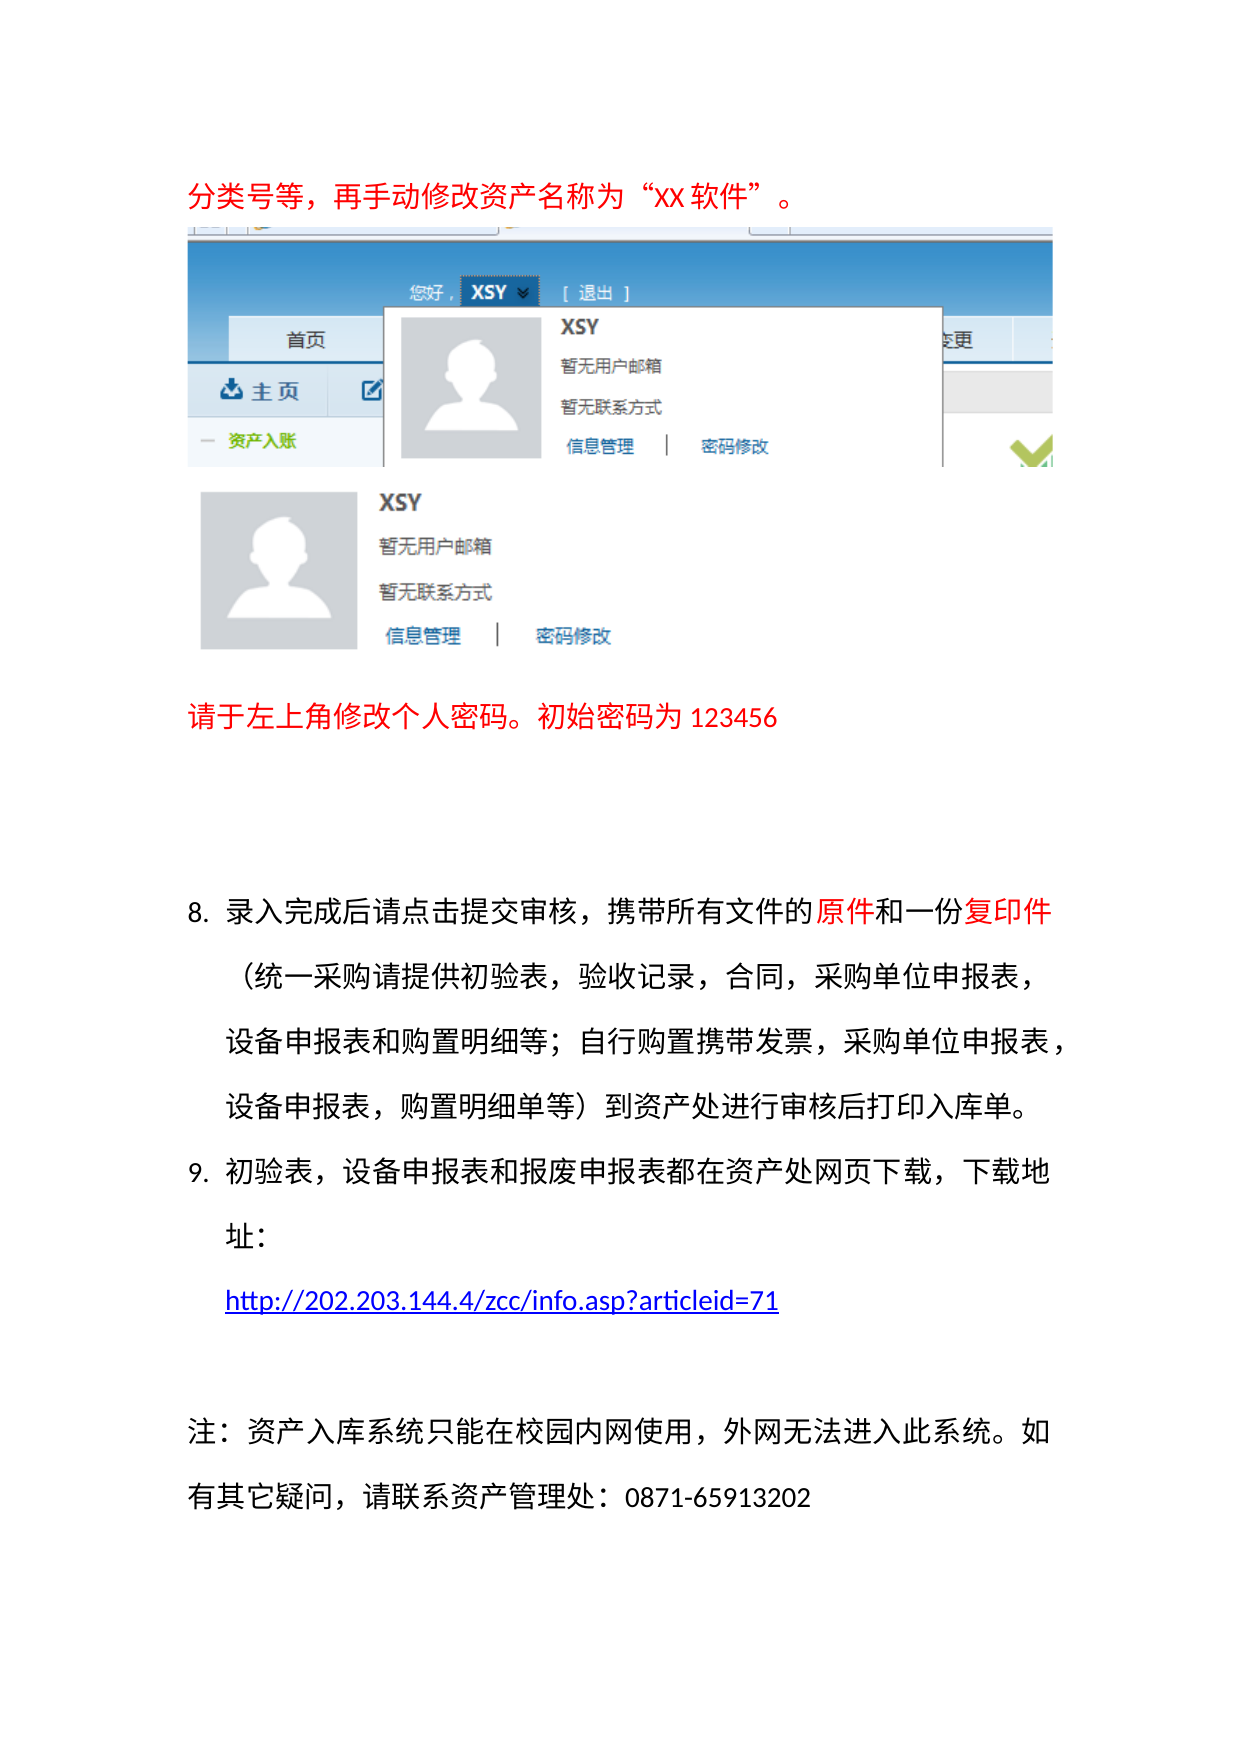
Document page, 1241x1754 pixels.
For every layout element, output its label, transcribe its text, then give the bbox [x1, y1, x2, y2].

text 注：资产入库系统只能在校园内网使用，外网无法进入此系统。如有其它疑问，请联系资产管理处：0871-65913202 [187, 1397, 1053, 1527]
picture [187, 227, 1053, 467]
picture [187, 487, 752, 659]
list http://202.203.144.4/zcc/info.asp?articleid=71 [225, 1267, 1053, 1332]
list 录入完成后请点击提交审核，携带所有文件的原件和一份复印件（统一采购请提供初验表，验收记录，合同，采购单位申报表，设备申报表和购置明细等；自行购置携带发票，采购单位申报表，设备申报表，购置明细单等）到资产处进行审核后打印入库单。 [187, 877, 1053, 1137]
text 请于左上角修改个人密码。初始密码为123456 [187, 682, 1053, 747]
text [187, 162, 1053, 227]
list 初验表，设备申报表和报废申报表都在资产处网页下载，下载地址： [187, 1137, 1053, 1267]
